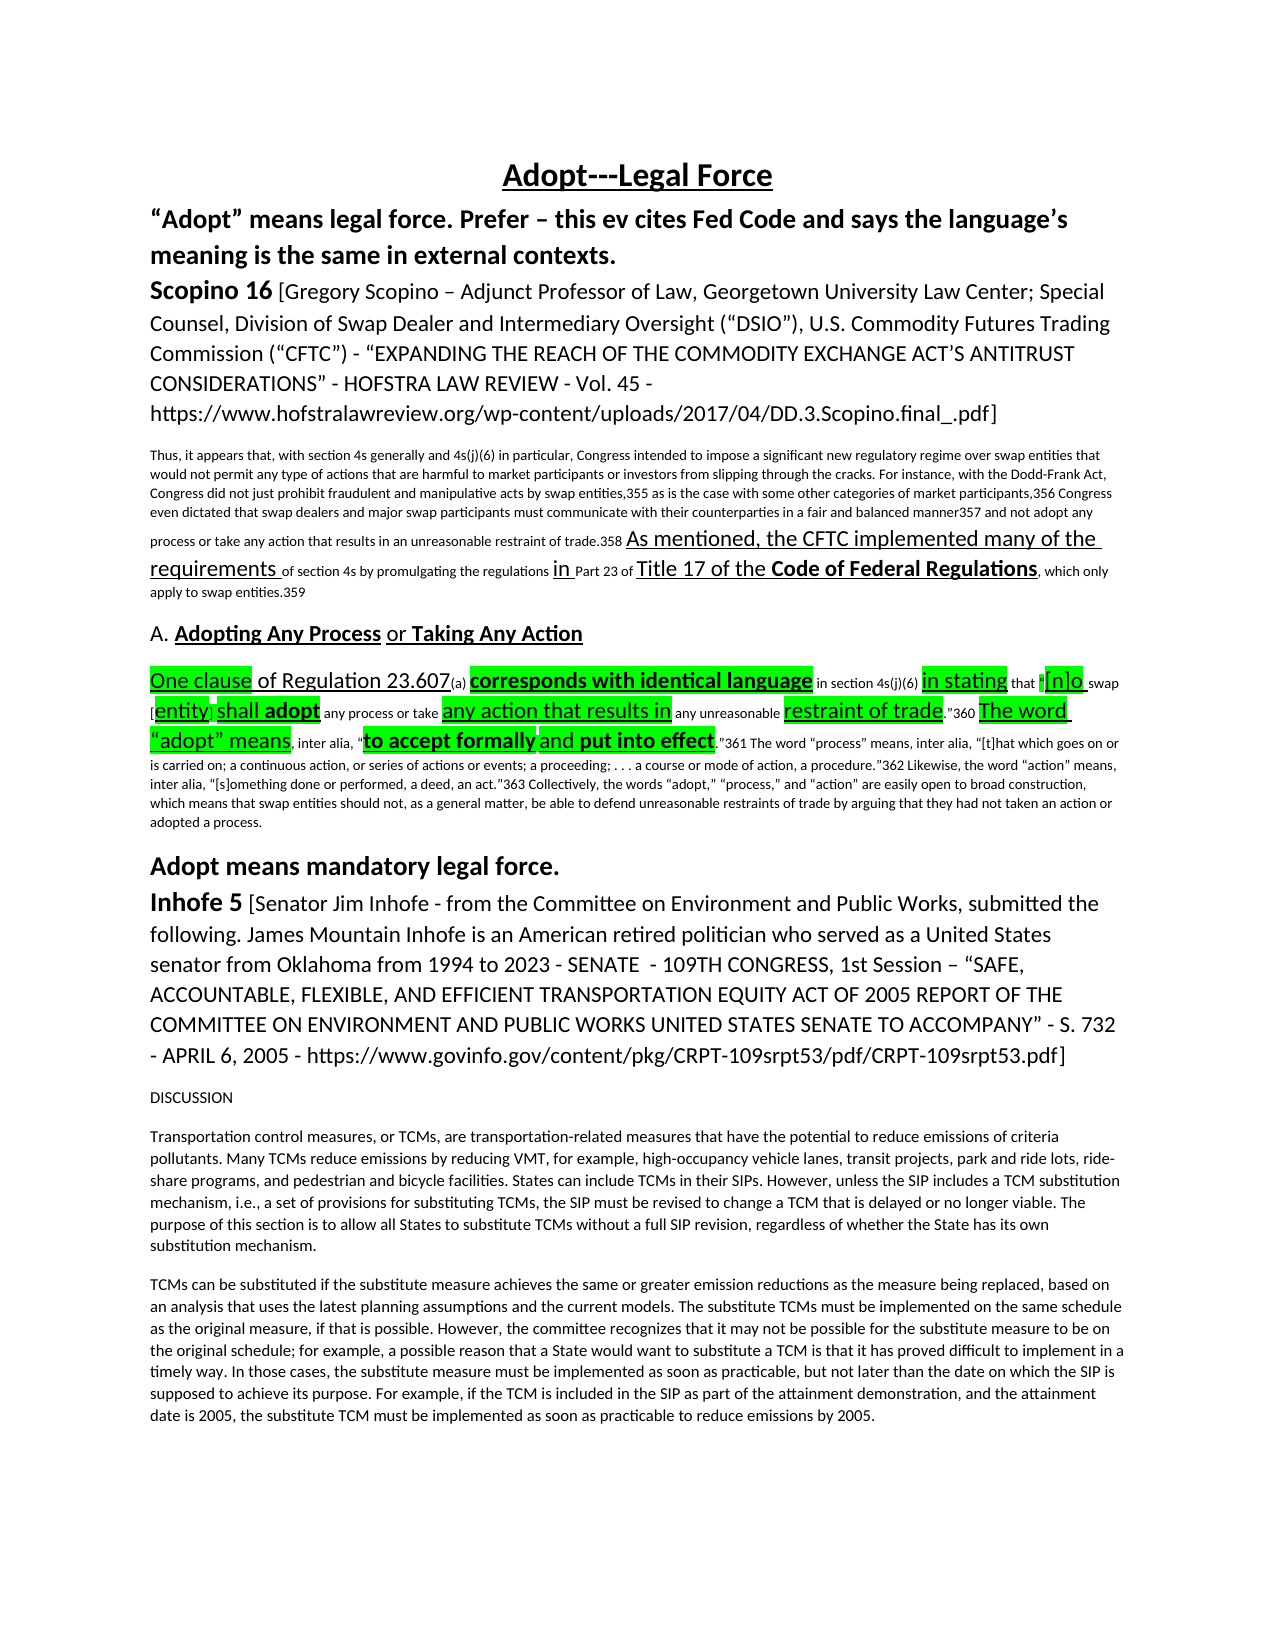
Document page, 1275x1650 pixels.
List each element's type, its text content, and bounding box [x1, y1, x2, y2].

text A. Adopting Any Process or Taking Any Action [150, 619, 1125, 647]
subtitle Adopt means mandatory legal force. [150, 849, 1125, 882]
text Scopino 16 [Gregory Scopino – Adjunct Professor of Law, Georgetown University Law Center; Special Counsel, Division of Swap Dealer and Intermediary Oversight (“DSIO”), U.S. Commodity Futures Trading Commission (“CFTC”) - “EXPANDING THE REACH OF THE COMMODITY EXCHANGE ACT’S ANTITRUST CONSIDERATIONS” - HOFSTRA LAW REVIEW - Vol. 45 - https://www.hofstralawreview.org/wp-content/uploads/2017/04/DD.3.Scopino.final_.pdf] [150, 273, 1125, 427]
text Transportation control measures, or TCMs, are transportation-related measures that have the potential to reduce emissions of criteria pollutants. Many TCMs reduce emissions by reducing VMT, for example, high-occupancy vehicle lanes, transit projects, park and ride lots, ride-share programs, and pedestrian and bicycle facilities. States can include TCMs in their SIPs. However, unless the SIP includes a TCM substitution mechanism, i.e., a set of provisions for substituting TCMs, the SIP must be revised to change a TCM that is delayed or no longer viable. The purpose of this section is to allow all States to substitute TCMs without a full SIP revision, regardless of whether the State has its own substitution mechanism. [150, 1126, 1125, 1256]
text DISCUSSION [150, 1088, 1125, 1108]
text One clause of Regulation 23.607(a) corresponds with identical language in section 4s(j)(6) in stating that “[n]o swap [entity] shall adopt any process or take any action that results in any unreasonable restraint of trade.”360 The word “adopt” means, inter alia, “to accept formally and put into effect.”361 The word “process” means, inter alia, “[t]hat which goes on or is carried on; a continuous action, or series of actions or events; a proceeding; . . . a course or mode of action, a procedure.”362 Likewise, the word “action” means, inter alia, “[s]omething done or performed, a deed, an act.”363 Collectively, the words “adopt,” “process,” and “action” are easily open to broad construction, which means that swap entities should not, as a general matter, be able to defend unreasonable restraints of trade by arguing that they had not taken an action or adopted a process. [150, 666, 1125, 831]
text Thus, it appears that, with section 4s generally and 4s(j)(6) in particular, Congress intended to impose a significant new regulatory regime over swap entities that would not permit any type of actions that are harmful to market participants or investors from slipping through the cracks. For instance, with the Dodd-Frank Act, Congress did not just prohibit fraudulent and manipulative acts by swap entities,355 as is the case with some other categories of market participants,356 Congress even dictated that swap dealers and major swap participants must communicate with their counterparties in a fair and balanced manner357 and not adopt any process or take any action that results in an unreasonable restraint of trade.358 As mentioned, the CFTC implemented many of the requirements of section 4s by promulgating the regulations in Part 23 of Title 17 of the Code of Federal Regulations, which only apply to swap entities.359 [150, 446, 1125, 601]
subtitle Adopt---Legal Force [150, 154, 1125, 195]
text TCMs can be substituted if the substitute measure achieves the same or greater emission reductions as the measure being replaced, based on an analysis that uses the latest planning assumptions and the current models. The substitute TCMs must be implemented on the same schedule as the original measure, if that is possible. However, the committee recognizes that it may not be possible for the substitute measure to be on the original schedule; for example, a possible reason that a State would want to substitute a TCM is that it has proved difficult to implement in a timely way. In those cases, the substitute measure must be implemented as soon as practicable, but not later than the date on which the SIP is supposed to achieve its purpose. For example, if the TCM is included in the SIP as part of the attainment demonstration, and the attainment date is 2005, the substitute TCM must be implemented as soon as practicable to reduce emissions by 2005. [150, 1274, 1125, 1426]
text Inhofe 5 [Senator Jim Inhofe - from the Committee on Environment and Public Works, submitted the following. James Mountain Inhofe is an American retired politician who served as a United States senator from Oklahoma from 1994 to 2023 - SENATE - 109TH CONGRESS, 1st Session – “SAFE, ACCOUNTABLE, FLEXIBLE, AND EFFICIENT TRANSPORTATION EQUITY ACT OF 2005 REPORT OF THE COMMITTEE ON ENVIRONMENT AND PUBLIC WORKS UNITED STATES SENATE TO ACCOMPANY” - S. 732 - APRIL 6, 2005 - https://www.govinfo.gov/content/pkg/CRPT-109srpt53/pdf/CRPT-109srpt53.pdf] [150, 885, 1125, 1069]
subtitle “Adopt” means legal force. Prefer – this ev cites Fed Code and says the language’s meaning is the same in external contexts. [150, 202, 1125, 271]
